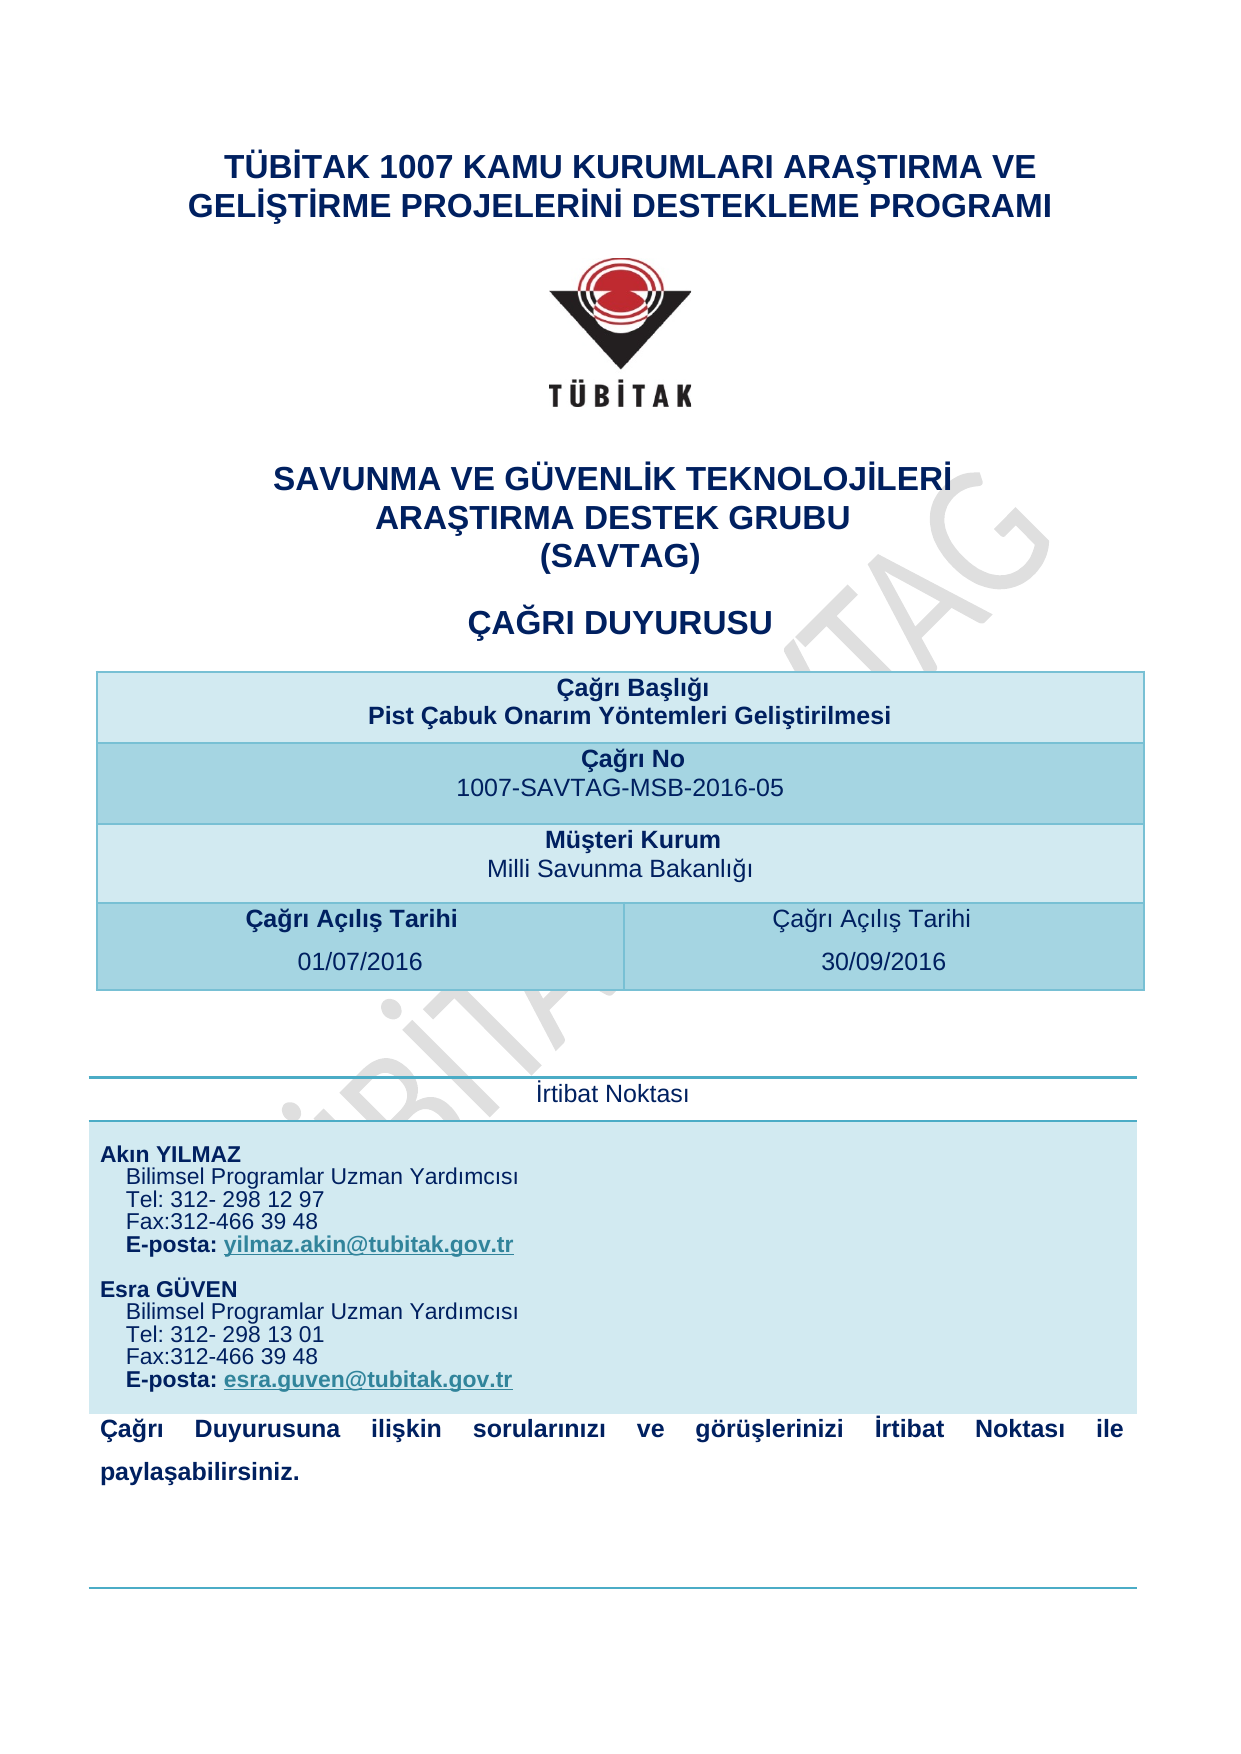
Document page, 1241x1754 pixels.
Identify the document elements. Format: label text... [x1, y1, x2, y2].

picture [549, 258, 692, 407]
text (SAVTAG) [148, 536, 1093, 574]
table_header İrtibat Noktası [89, 1079, 1137, 1120]
table_cell Çağrı Duyurusuna ilişkin sorularınızı ve görüşlerinizi İrtibat Noktası ile paylaşabilirsiniz. [89, 1414, 1137, 1587]
table_header Çağrı Başlığı Pist Çabuk Onarım Yöntemleri Geliştirilmesi [98, 673, 1143, 742]
table_cell Çağrı Açılış Tarihi 30/09/2016 [625, 904, 1143, 989]
text ARAŞTIRMA DESTEK GRUBU [133, 498, 1093, 536]
table_cell Müşteri Kurum Milli Savunma Bakanlığı [98, 825, 1143, 902]
text TÜBİTAK 1007 KAMU KURUMLARI ARAŞTIRMA VE [148, 148, 1093, 186]
text SAVUNMA VE GÜVENLİK TEKNOLOJİLERİ [133, 459, 1093, 498]
table_cell Çağrı Açılış Tarihi 01/07/2016 [98, 904, 623, 989]
text GELİŞTİRME PROJELERİNİ DESTEKLEME PROGRAMI [148, 186, 1093, 224]
text ÇAĞRI DUYURUSU [148, 603, 1093, 642]
table_cell Çağrı No 1007-SAVTAG-MSB-2016-05 [98, 744, 1143, 823]
table_cell Akın YILMAZ Bilimsel Programlar Uzman Yardımcısı Tel: 312- 298 12 97 Fax:312-466 39 48 E-posta: yilmaz.akin@tubitak.gov.tr Esra GÜVEN Bilimsel Programlar Uzman Yardımcısı Tel: 312- 298 13 01 Fax:312-466 39 48 E-posta: esra.guven@tubitak.gov.tr [89, 1122, 1137, 1414]
